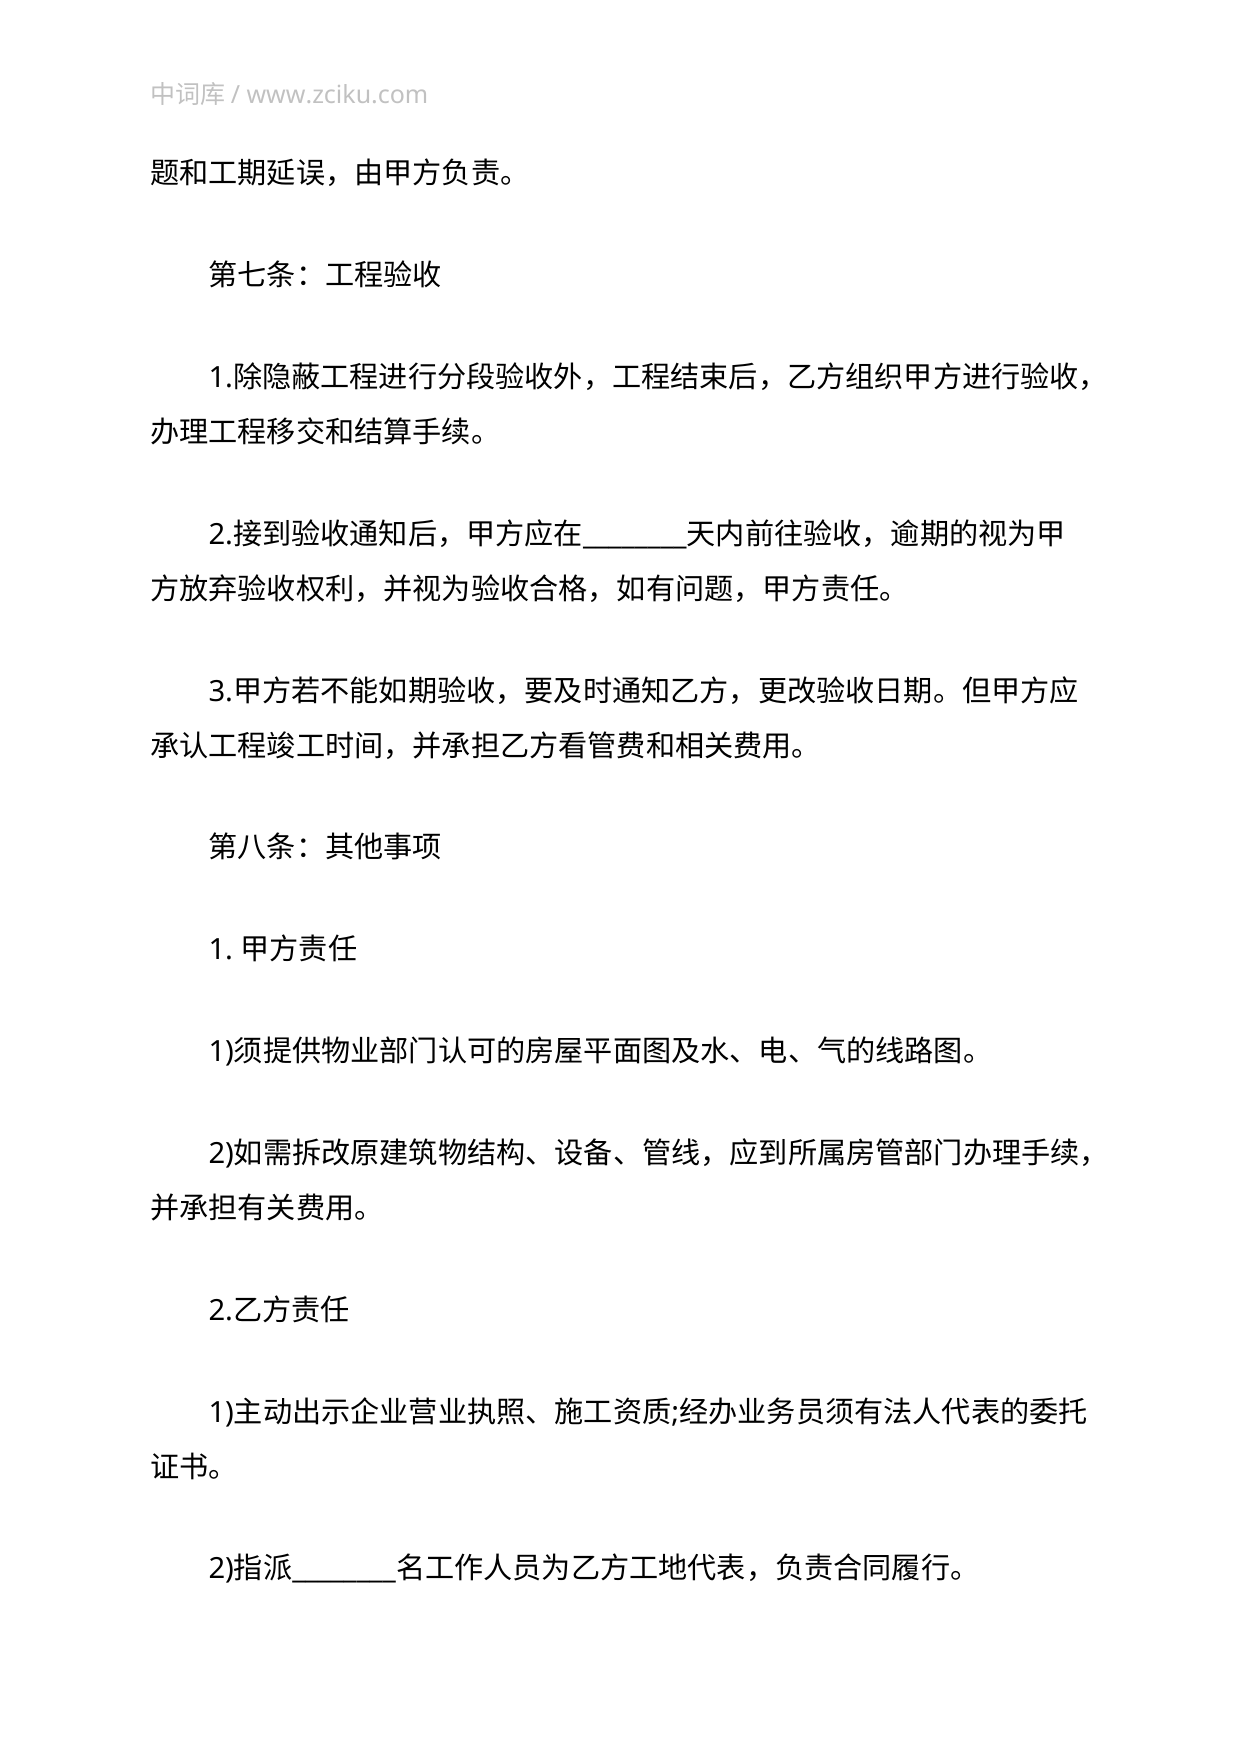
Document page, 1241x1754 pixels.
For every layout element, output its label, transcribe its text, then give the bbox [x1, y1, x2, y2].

text 2.乙方责任 [150, 1286, 1090, 1329]
text 2.接到验收通知后，甲方应在________天内前往验收，逾期的视为甲方放弃验收权利，并视为验收合格，如有问题，甲方责任。 [150, 510, 1090, 608]
text 1)须提供物业部门认可的房屋平面图及水、电、气的线路图。 [150, 1028, 1090, 1070]
text 第八条：其他事项 [150, 824, 1090, 866]
text 2)如需拆改原建筑物结构、设备、管线，应到所属房管部门办理手续，并承担有关费用。 [150, 1129, 1090, 1227]
text 第七条：工程验收 [150, 252, 1090, 294]
text 1)主动出示企业营业执照、施工资质;经办业务员须有法人代表的委托证书。 [150, 1388, 1090, 1486]
text 2)指派________名工作人员为乙方工地代表，负责合同履行。 [150, 1545, 1090, 1587]
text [150, 150, 1090, 192]
text 3.甲方若不能如期验收，要及时通知乙方，更改验收日期。但甲方应承认工程竣工时间，并承担乙方看管费和相关费用。 [150, 667, 1090, 764]
text 1. 甲方责任 [150, 926, 1090, 968]
text 1.除隐蔽工程进行分段验收外，工程结束后，乙方组织甲方进行验收，办理工程移交和结算手续。 [150, 353, 1090, 451]
